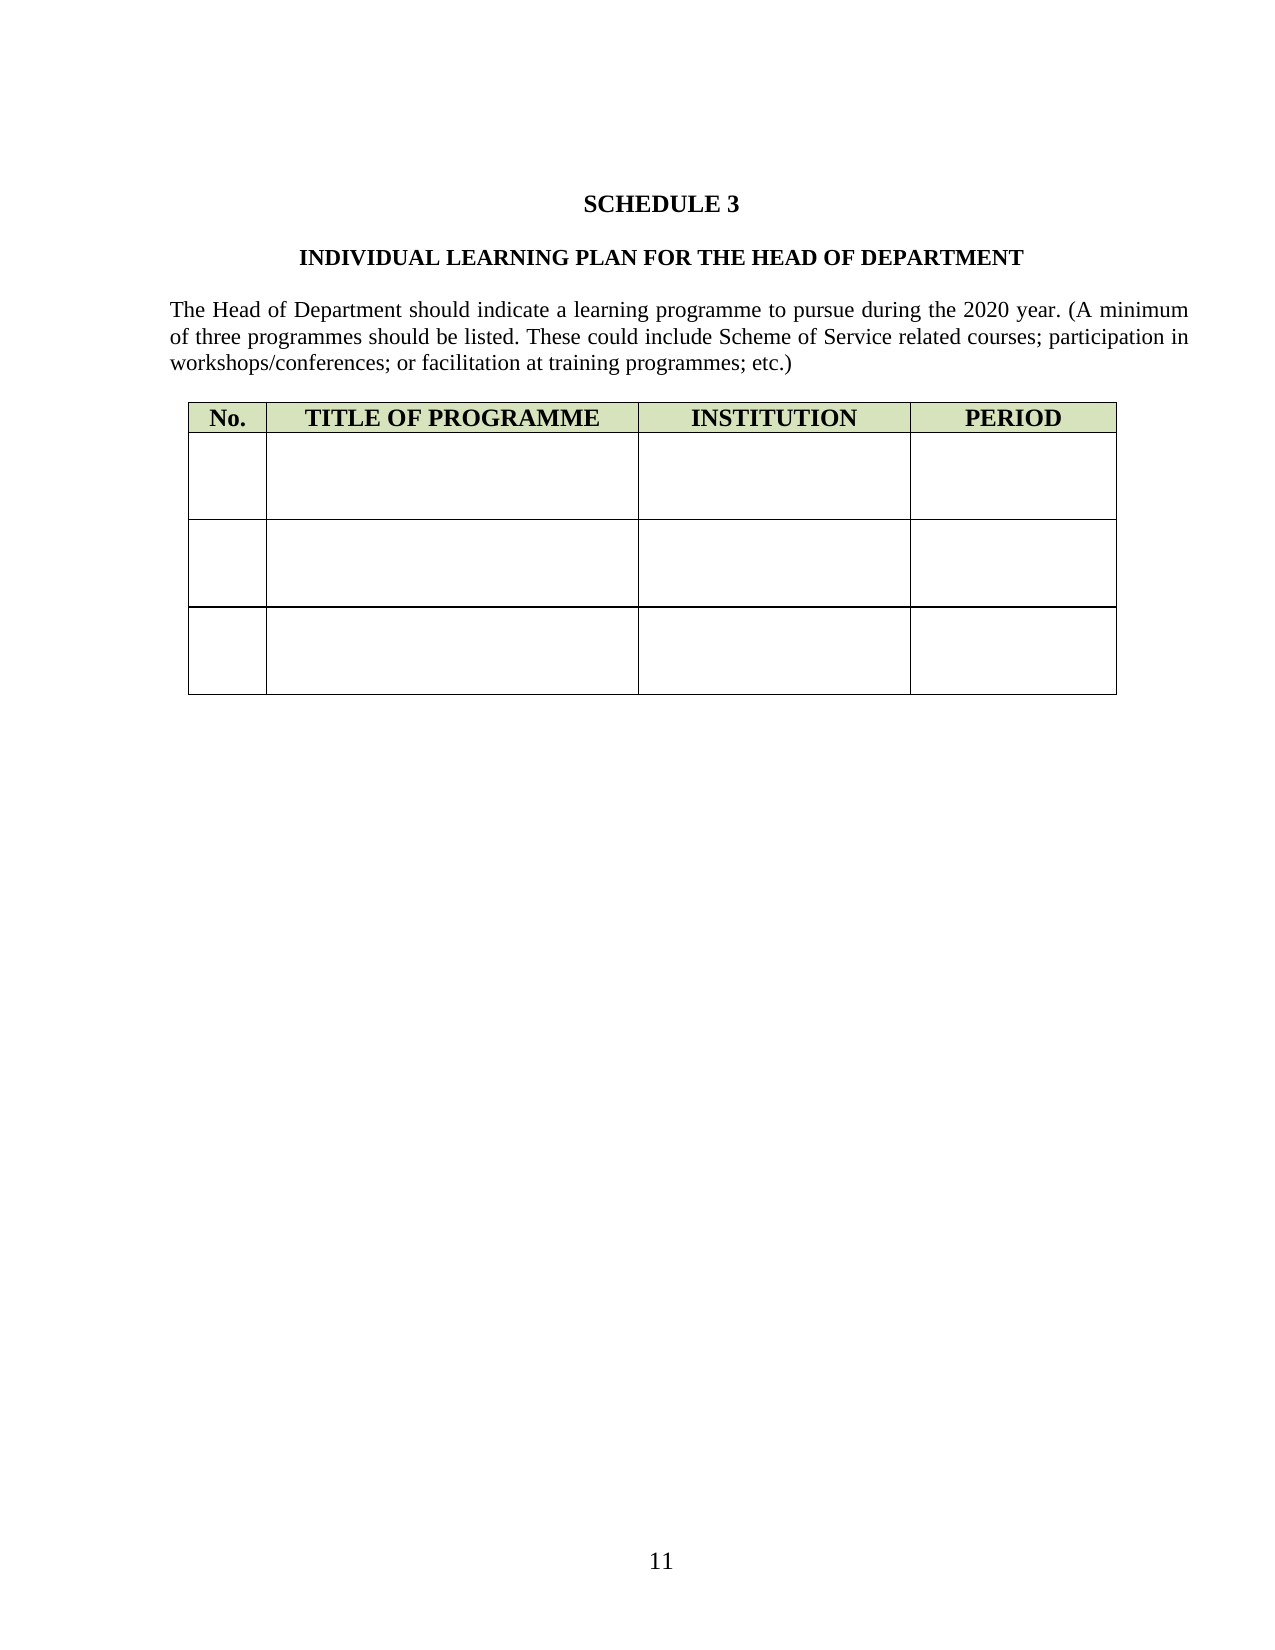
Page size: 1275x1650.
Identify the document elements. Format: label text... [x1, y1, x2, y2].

text INDIVIDUAL LEARNING PLAN FOR THE HEAD OF DEPARTMENT [132, 244, 1191, 270]
table_cell [267, 608, 638, 694]
table_cell [911, 520, 1116, 606]
table_cell [189, 520, 266, 606]
subtitle SCHEDULE 3 [132, 189, 1191, 217]
table_header TITLE OF PROGRAMME [267, 403, 638, 432]
table_cell [267, 433, 638, 519]
table_cell [639, 433, 910, 519]
table_cell [911, 433, 1116, 519]
table_cell [911, 608, 1116, 694]
table_header INSTITUTION [639, 403, 910, 432]
table_header PERIOD [911, 403, 1116, 432]
table_cell [189, 433, 266, 519]
table_cell [267, 520, 638, 606]
table_header No. [189, 403, 266, 432]
text The Head of Department should indicate a learning programme to pursue during the 2020 year. (A minimum of three programmes should be listed. These could include Scheme of Service related courses; participation in workshops/conferences; or facilitation at training programmes; etc.) [169, 297, 1191, 376]
table_cell [639, 520, 910, 606]
table_cell [639, 608, 910, 694]
table_cell [189, 608, 266, 694]
